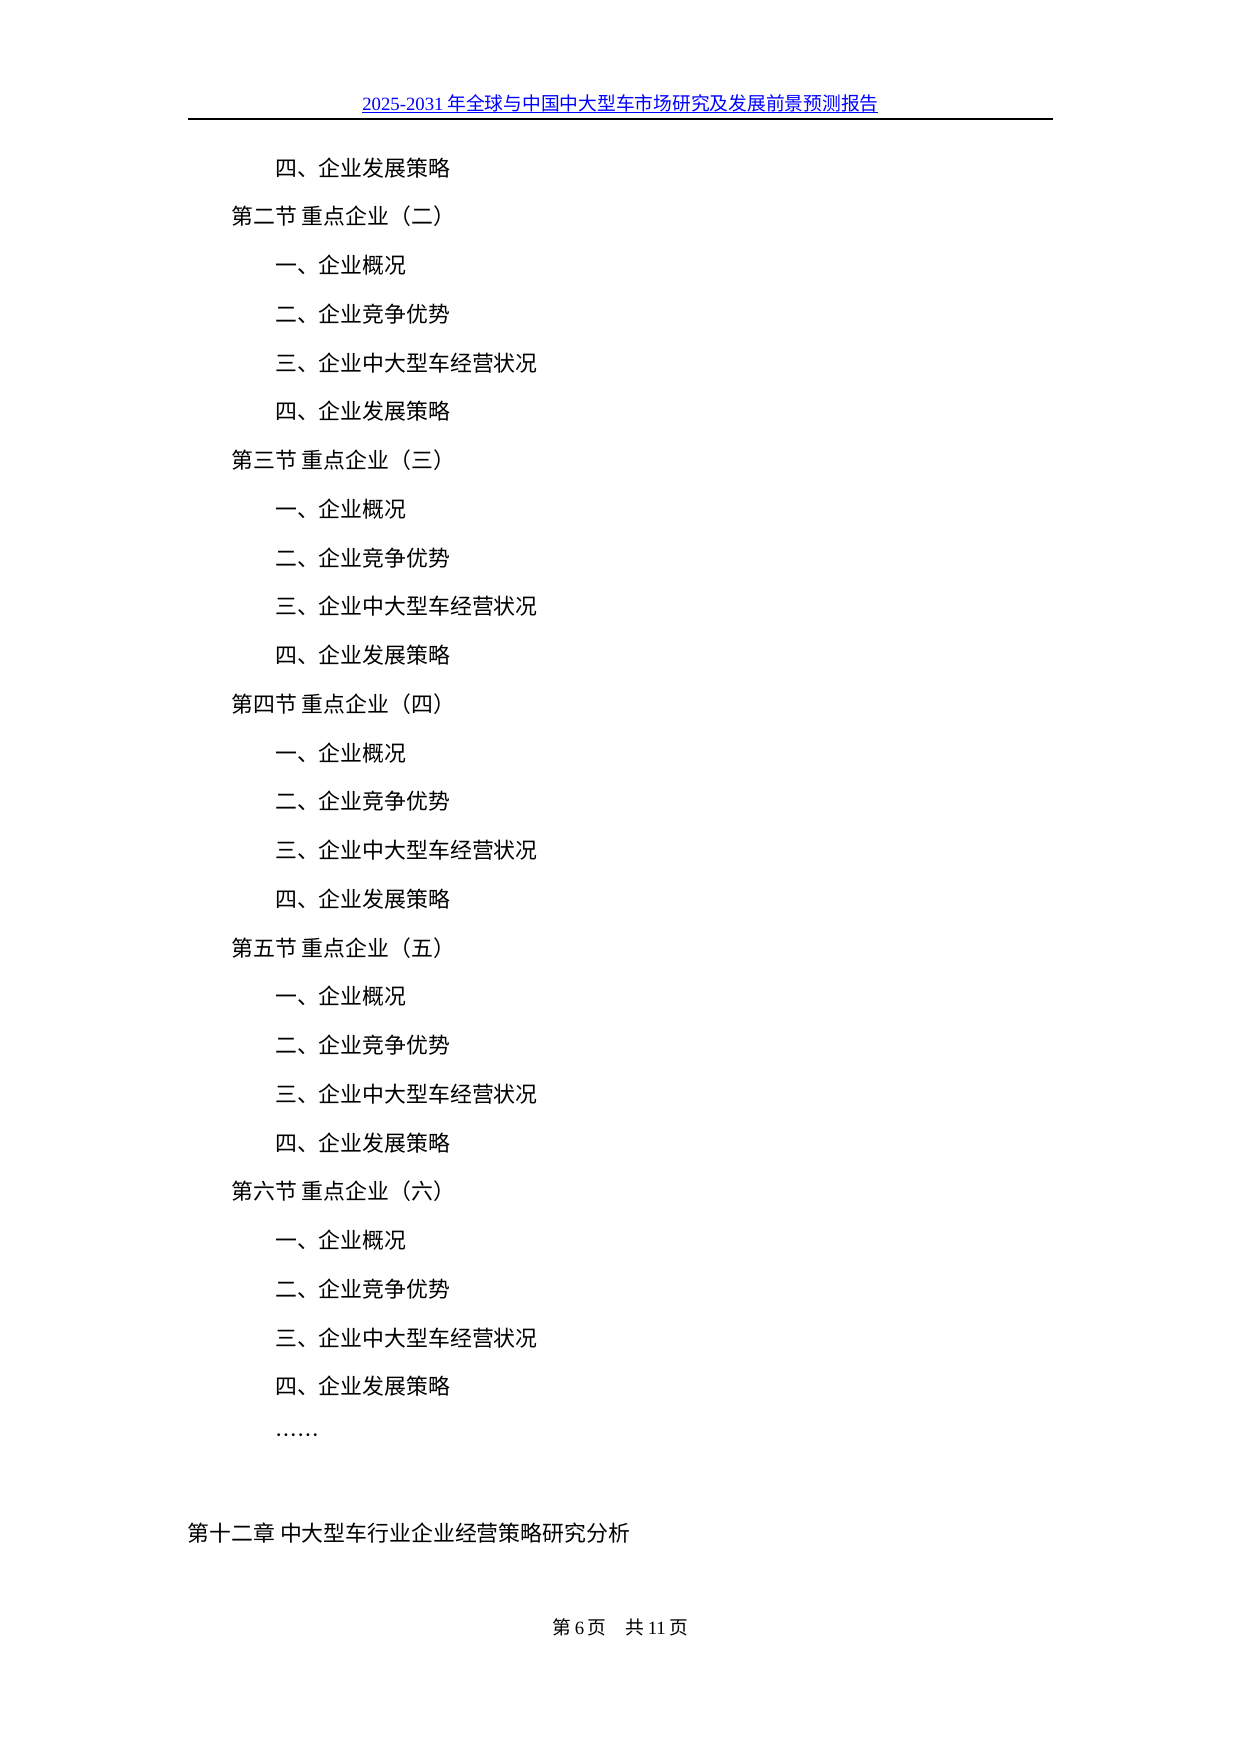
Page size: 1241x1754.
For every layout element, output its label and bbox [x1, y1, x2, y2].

text [187, 150, 1053, 1548]
